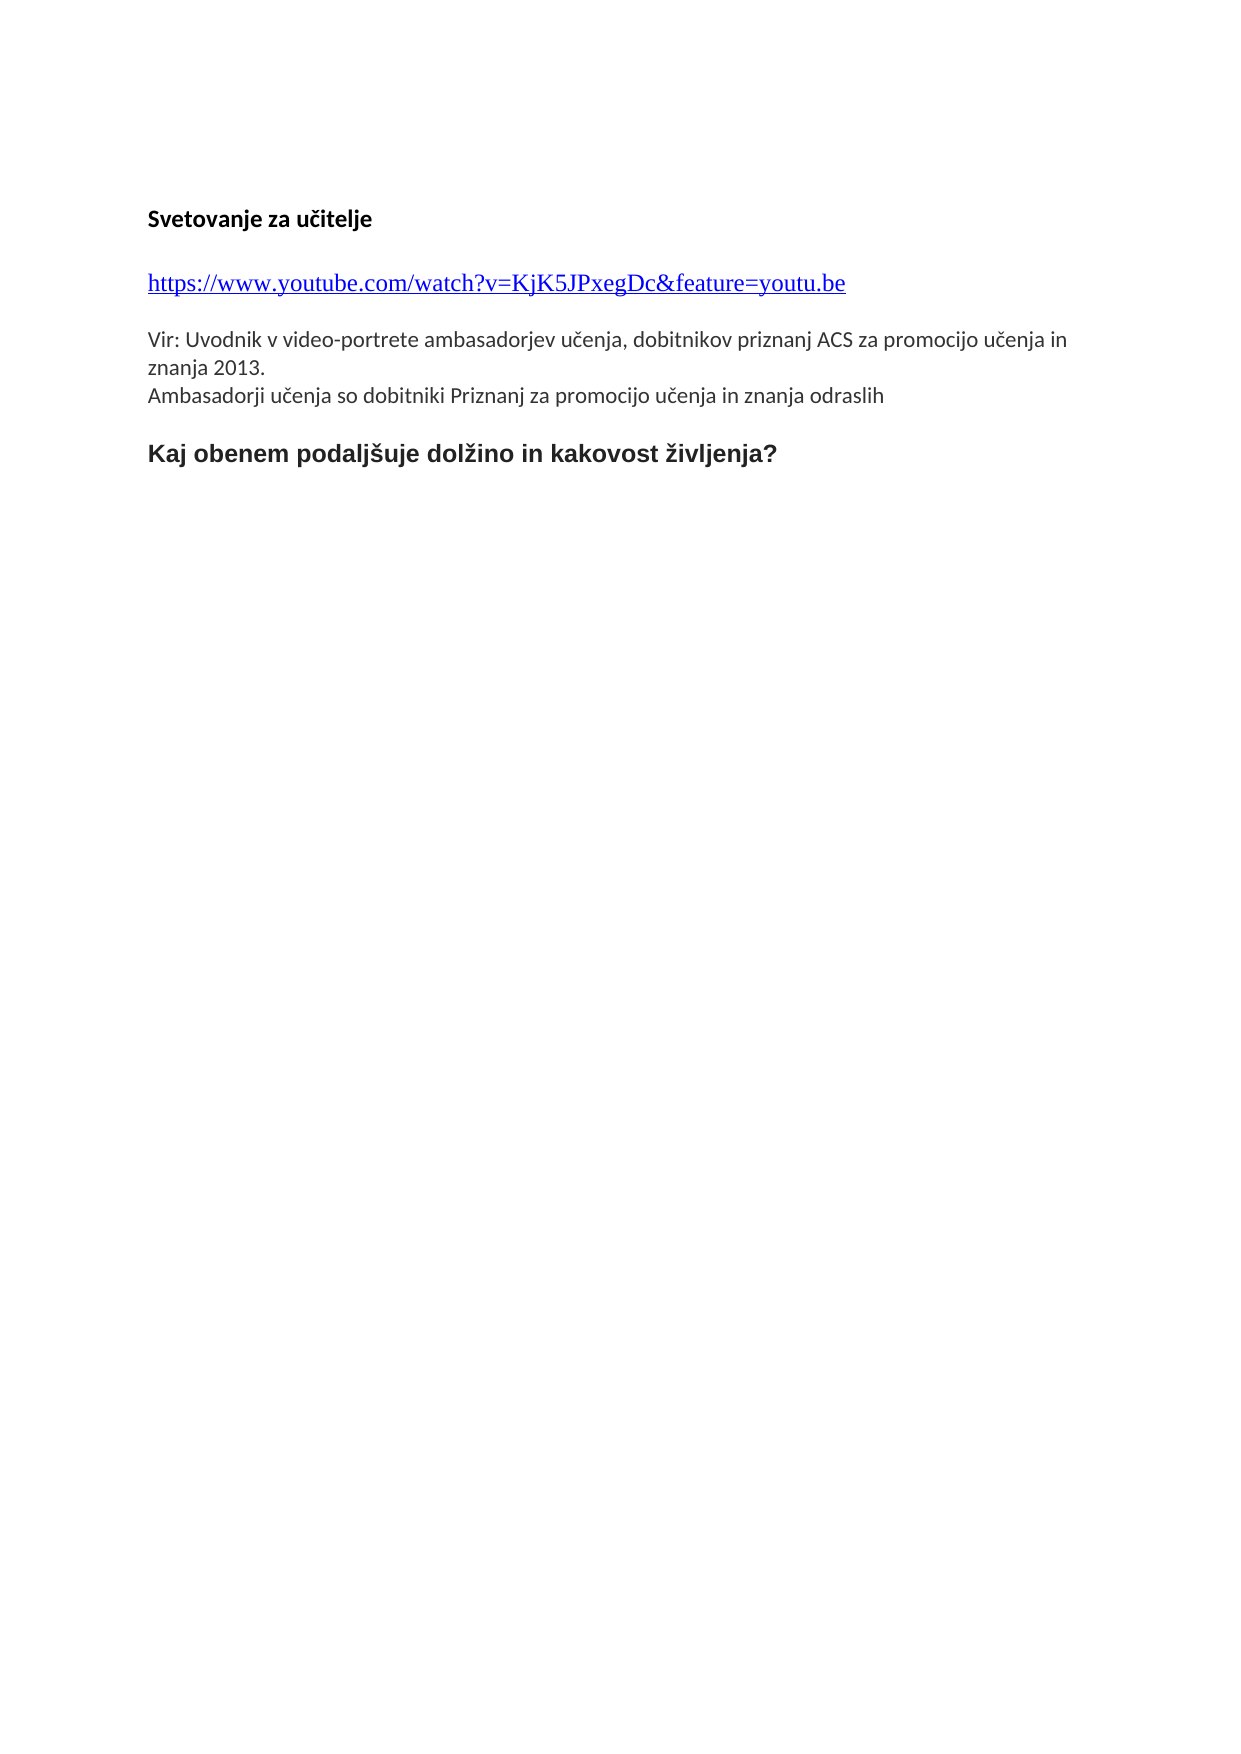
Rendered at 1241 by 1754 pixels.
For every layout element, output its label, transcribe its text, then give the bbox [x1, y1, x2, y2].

text Kaj obenem podaljšuje dolžino in kakovost življenja? [148, 439, 1093, 467]
text https://www.youtube.com/watch?v=KjK5JPxegDc&feature=youtu.be [148, 268, 1093, 296]
text Vir: Uvodnik v video-portrete ambasadorjev učenja, dobitnikov priznanj ACS za promocijo učenja in znanja 2013. Ambasadorji učenja so dobitniki Priznanj za promocijo učenja in znanja odraslih [148, 326, 1093, 409]
text Svetovanje za učitelje [148, 203, 1093, 234]
